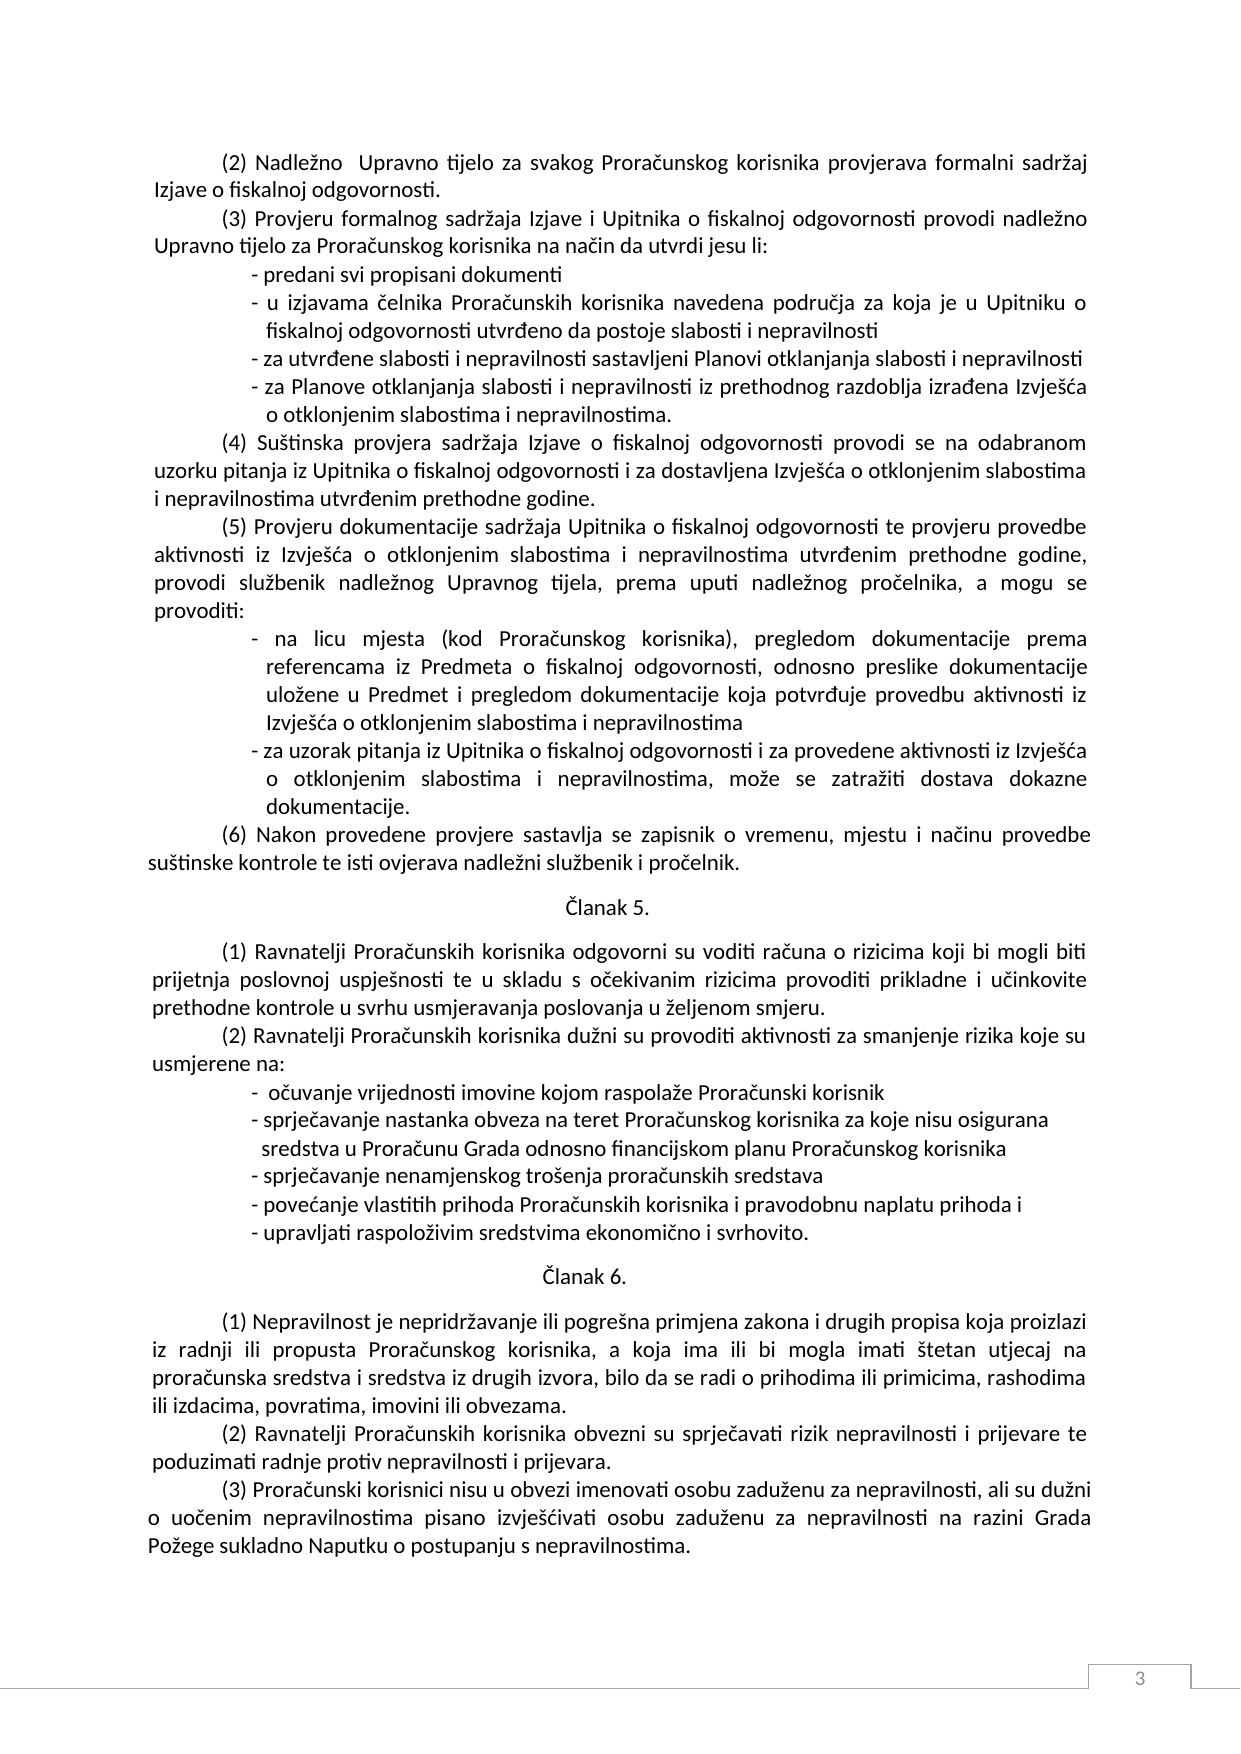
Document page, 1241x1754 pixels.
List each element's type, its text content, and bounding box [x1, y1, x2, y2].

text - za utvrđene slabosti i nepravilnosti sastavljeni Planovi otklanjanja slabosti i nepravilnosti [251, 344, 1088, 372]
text (1) Ravnatelji Proračunskih korisnika odgovorni su voditi računa o rizicima koji bi mogli biti prijetnja poslovnoj uspješnosti te u skladu s očekivanim rizicima provoditi prikladne i učinkovite prethodne kontrole u svrhu usmjeravanja poslovanja u željenom smjeru. [152, 937, 1088, 1022]
text - na licu mjesta (kod Proračunskog korisnika), pregledom dokumentacije prema referencama iz Predmeta o fiskalnoj odgovornosti, odnosno preslike dokumentacije uložene u Predmet i pregledom dokumentacije koja potvrđuje provedbu aktivnosti iz Izvješća o otklonjenim slabostima i nepravilnostima [251, 624, 1088, 736]
text (3) Proračunski korisnici nisu u obvezi imenovati osobu zaduženu za nepravilnosti, ali su dužni o uočenim nepravilnostima pisano izvješćivati osobu zaduženu za nepravilnosti na razini Grada Požege sukladno Naputku o postupanju s nepravilnostima. [148, 1475, 1093, 1559]
text - povećanje vlastitih prihoda Proračunskih korisnika i pravodobnu naplatu prihoda i [152, 1190, 1088, 1218]
text - očuvanje vrijednosti imovine kojom raspolaže Proračunski korisnik [152, 1078, 1088, 1106]
text - predani svi propisani dokumenti [251, 260, 1093, 288]
text (6) Nakon provedene provjere sastavlja se zapisnik o vremenu, mjestu i načinu provedbe suštinske kontrole te isti ovjerava nadležni službenik i pročelnik. [148, 820, 1093, 876]
text - upravljati raspoloživim sredstvima ekonomično i svrhovito. [152, 1218, 1088, 1246]
text - sprječavanje nastanka obveza na teret Proračunskog korisnika za koje nisu osigurana [152, 1106, 1088, 1134]
text Članak 5. [154, 893, 1061, 921]
text (4) Suštinska provjera sadržaja Izjave o fiskalnoj odgovornosti provodi se na odabranom uzorku pitanja iz Upitnika o fiskalnoj odgovornosti i za dostavljena Izvješća o otklonjenim slabostima i nepravilnostima utvrđenim prethodne godine. [154, 428, 1088, 512]
text Članak 6. [148, 1262, 1022, 1290]
text - za uzorak pitanja iz Upitnika o fiskalnoj odgovornosti i za provedene aktivnosti iz Izvješća o otklonjenim slabostima i nepravilnostima, može se zatražiti dostava dokazne dokumentacije. [251, 736, 1088, 820]
text (3) Provjeru formalnog sadržaja Izjave i Upitnika o fiskalnoj odgovornosti provodi nadležno Upravno tijelo za Proračunskog korisnika na način da utvrdi jesu li: [154, 204, 1088, 260]
text (5) Provjeru dokumentacije sadržaja Upitnika o fiskalnoj odgovornosti te provjeru provedbe aktivnosti iz Izvješća o otklonjenim slabostima i nepravilnostima utvrđenim prethodne godine, provodi službenik nadležnog Upravnog tijela, prema uputi nadležnog pročelnika, a mogu se provoditi: [154, 512, 1088, 624]
text (1) Nepravilnost je nepridržavanje ili pogrešna primjena zakona i drugih propisa koja proizlazi iz radnji ili propusta Proračunskog korisnika, a koja ima ili bi mogla imati štetan utjecaj na proračunska sredstva i sredstva iz drugih izvora, bilo da se radi o prihodima ili primicima, rashodima ili izdacima, povratima, imovini ili obvezama. [152, 1307, 1088, 1419]
text - za Planove otklanjanja slabosti i nepravilnosti iz prethodnog razdoblja izrađena Izvješća o otklonjenim slabostima i nepravilnostima. [251, 372, 1088, 428]
text - sprječavanje nenamjenskog trošenja proračunskih sredstava [152, 1162, 1088, 1190]
text (2) Nadležno Upravno tijelo za svakog Proračunskog korisnika provjerava formalni sadržaj Izjave o fiskalnoj odgovornosti. [154, 148, 1088, 204]
text (2) Ravnatelji Proračunskih korisnika dužni su provoditi aktivnosti za smanjenje rizika koje su usmjerene na: [152, 1022, 1088, 1078]
text sredstva u Proračunu Grada odnosno financijskom planu Proračunskog korisnika [152, 1134, 1088, 1162]
text - u izjavama čelnika Proračunskih korisnika navedena područja za koja je u Upitniku o fiskalnoj odgovornosti utvrđeno da postoje slabosti i nepravilnosti [251, 288, 1088, 344]
text (2) Ravnatelji Proračunskih korisnika obvezni su sprječavati rizik nepravilnosti i prijevare te poduzimati radnje protiv nepravilnosti i prijevara. [152, 1419, 1088, 1475]
